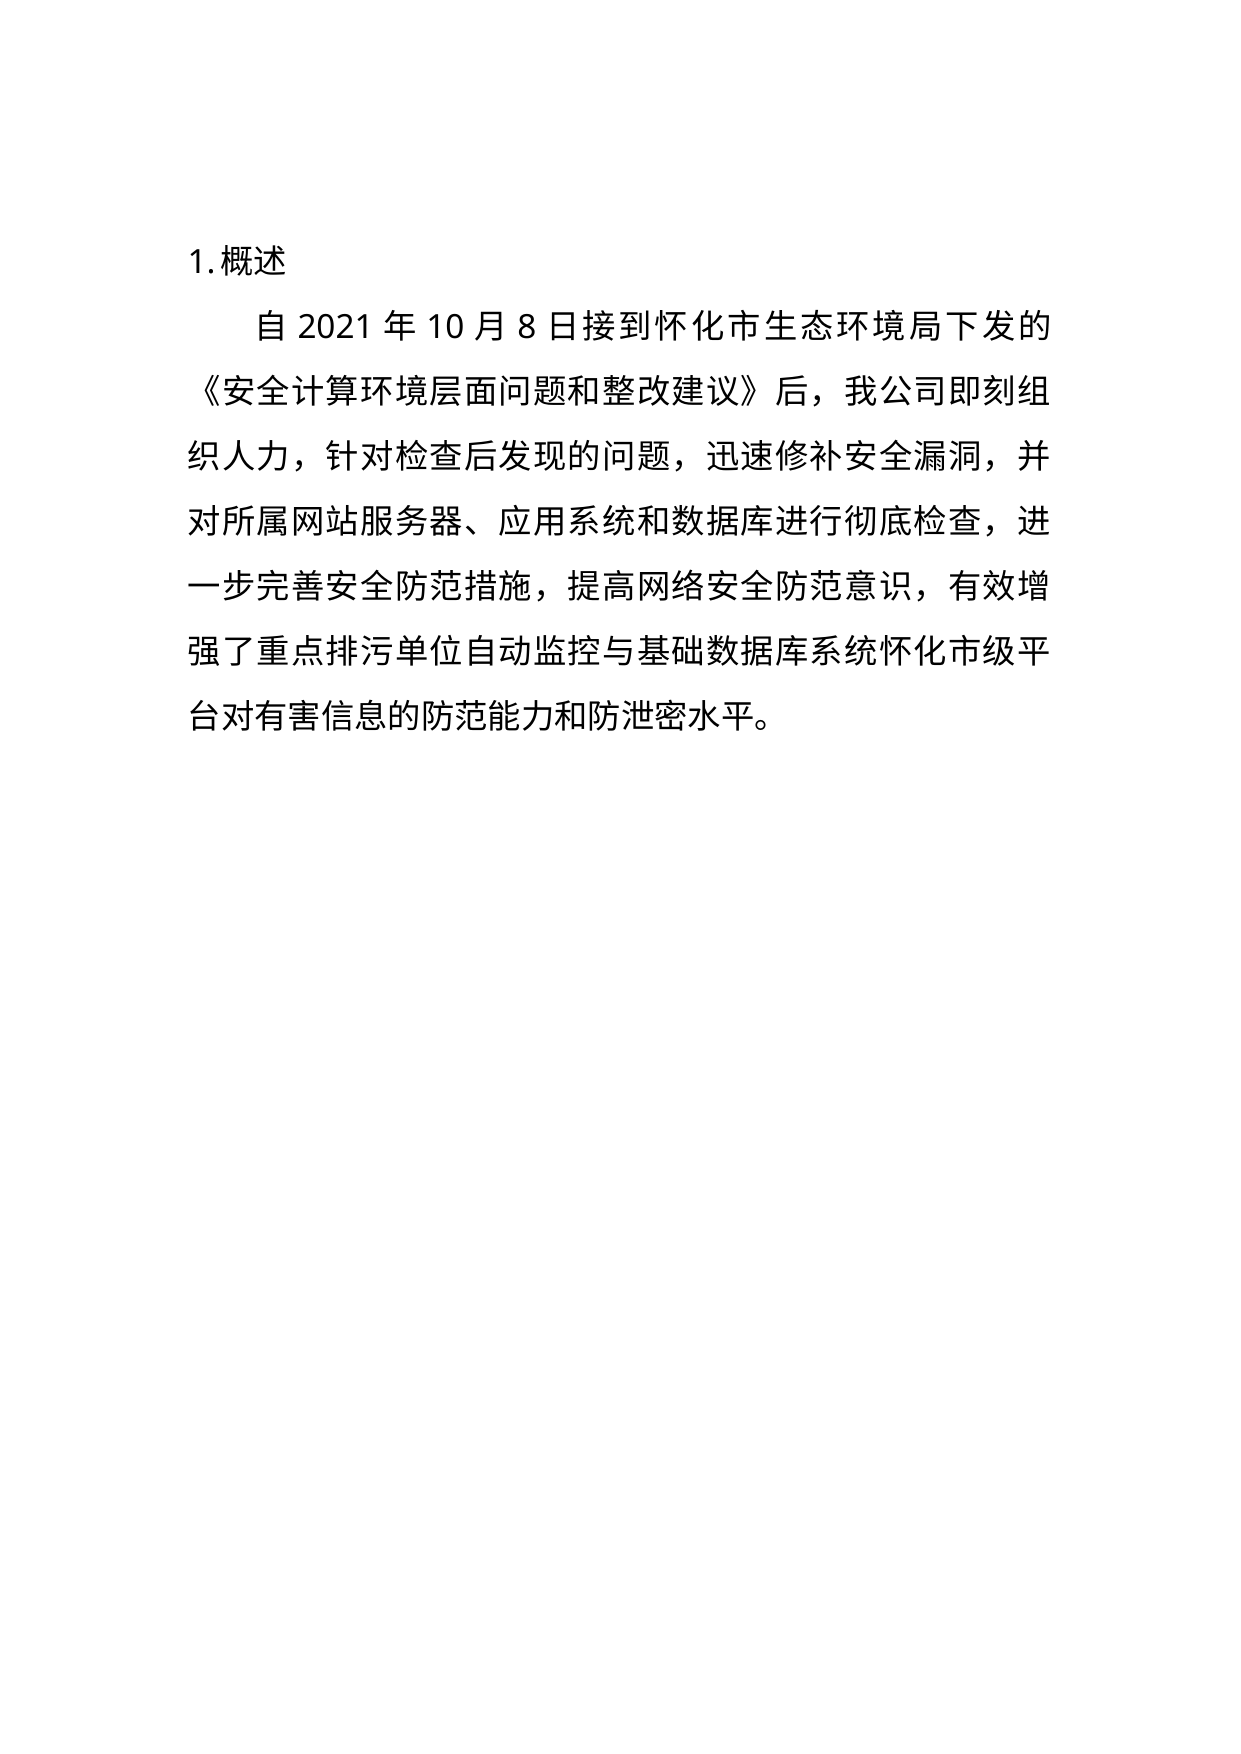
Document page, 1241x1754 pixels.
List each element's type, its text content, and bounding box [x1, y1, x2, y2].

list 自2021年10月8日接到怀化市生态环境局下发的《安全计算环境层面问题和整改建议》后，我公司即刻组织人力，针对检查后发现的问题，迅速修补安全漏洞，并对所属网站服务器、应用系统和数据库进行彻底检查，进一步完善安全防范措施，提高网络安全防范意识，有效增强了重点排污单位自动监控与基础数据库系统怀化市级平台对有害信息的防范能力和防泄密水平。 [187, 292, 1053, 747]
list 概述 [187, 227, 1053, 292]
